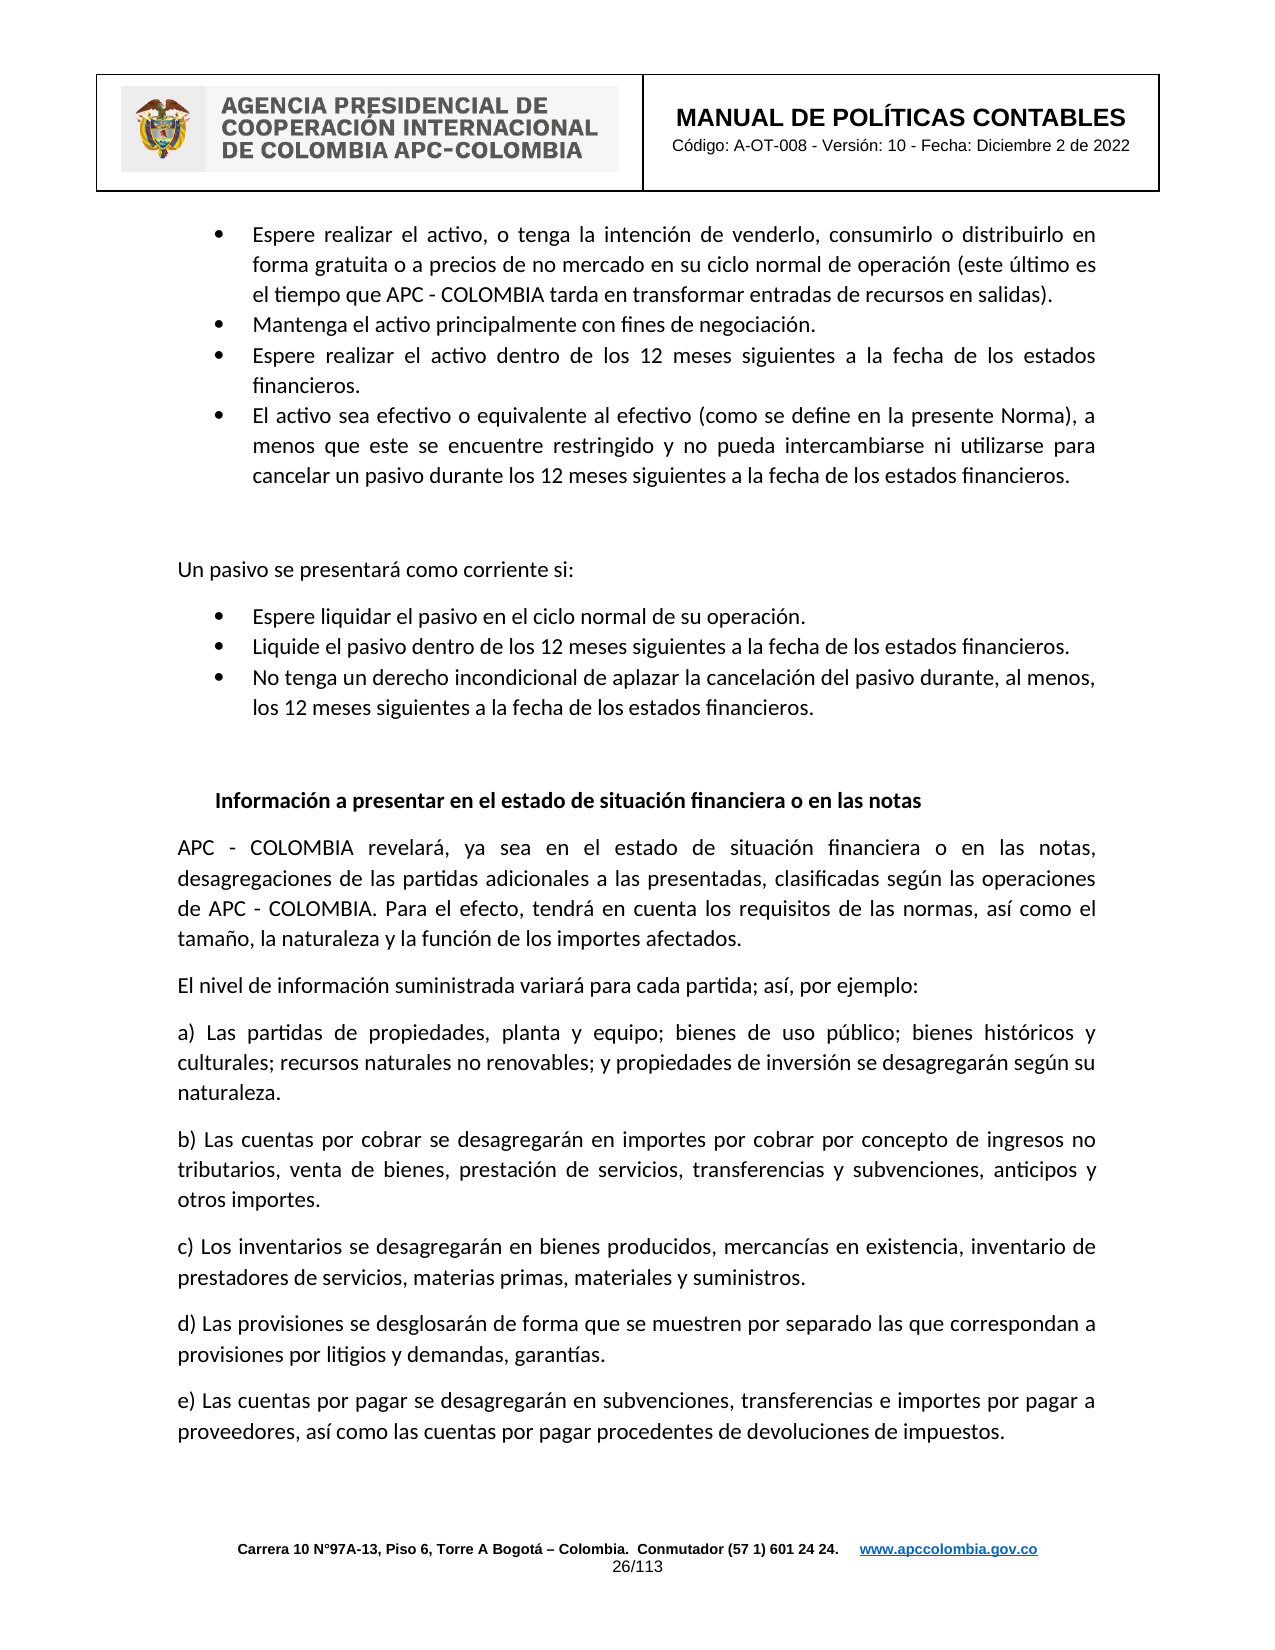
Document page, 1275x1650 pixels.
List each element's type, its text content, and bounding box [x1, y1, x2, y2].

text Información a presentar en el estado de situación financiera o en las notas [177, 787, 1098, 814]
list Espere realizar el activo dentro de los 12 meses siguientes a la fecha de los estados financieros. [215, 341, 1098, 399]
text c) Los inventarios se desagregarán en bienes producidos, mercancías en existencia, inventario de prestadores de servicios, materias primas, materiales y suministros. [177, 1232, 1098, 1291]
text Un pasivo se presentará como corriente si: [177, 555, 1098, 583]
text b) Las cuentas por cobrar se desagregarán en importes por cobrar por concepto de ingresos no tributarios, venta de bienes, prestación de servicios, transferencias y subvenciones, anticipos y otros importes. [177, 1125, 1098, 1213]
text a) Las partidas de propiedades, planta y equipo; bienes de uso público; bienes históricos y culturales; recursos naturales no renovables; y propiedades de inversión se desagregarán según su naturaleza. [177, 1018, 1098, 1106]
list Espere realizar el activo, o tenga la intención de venderlo, consumirlo o distribuirlo en forma gratuita o a precios de no mercado en su ciclo normal de operación (este último es el tiempo que APC - COLOMBIA tarda en transformar entradas de recursos en salidas). [215, 220, 1098, 308]
text El nivel de información suministrada variará para cada partida; así, por ejemplo: [177, 971, 1098, 999]
list Liquide el pasivo dentro de los 12 meses siguientes a la fecha de los estados financieros. [215, 632, 1098, 660]
list Espere liquidar el pasivo en el ciclo normal de su operación. [215, 602, 1098, 630]
text APC - COLOMBIA revelará, ya sea en el estado de situación financiera o en las notas, desagregaciones de las partidas adicionales a las presentadas, clasificadas según las operaciones de APC - COLOMBIA. Para el efecto, tendrá en cuenta los requisitos de las normas, así como el tamaño, la naturaleza y la función de los importes afectados. [177, 833, 1098, 952]
text e) Las cuentas por pagar se desagregarán en subvenciones, transferencias e importes por pagar a proveedores, así como las cuentas por pagar procedentes de devoluciones de impuestos. [177, 1387, 1098, 1445]
text d) Las provisiones se desglosarán de forma que se muestren por separado las que correspondan a provisiones por litigios y demandas, garantías. [177, 1309, 1098, 1368]
picture [121, 86, 619, 172]
list No tenga un derecho incondicional de aplazar la cancelación del pasivo durante, al menos, los 12 meses siguientes a la fecha de los estados financieros. [215, 663, 1098, 721]
list El activo sea efectivo o equivalente al efectivo (como se define en la presente Norma), a menos que este se encuentre restringido y no pueda intercambiarse ni utilizarse para cancelar un pasivo durante los 12 meses siguientes a la fecha de los estados financieros. [215, 401, 1098, 489]
list Mantenga el activo principalmente con fines de negociación. [215, 311, 1098, 338]
